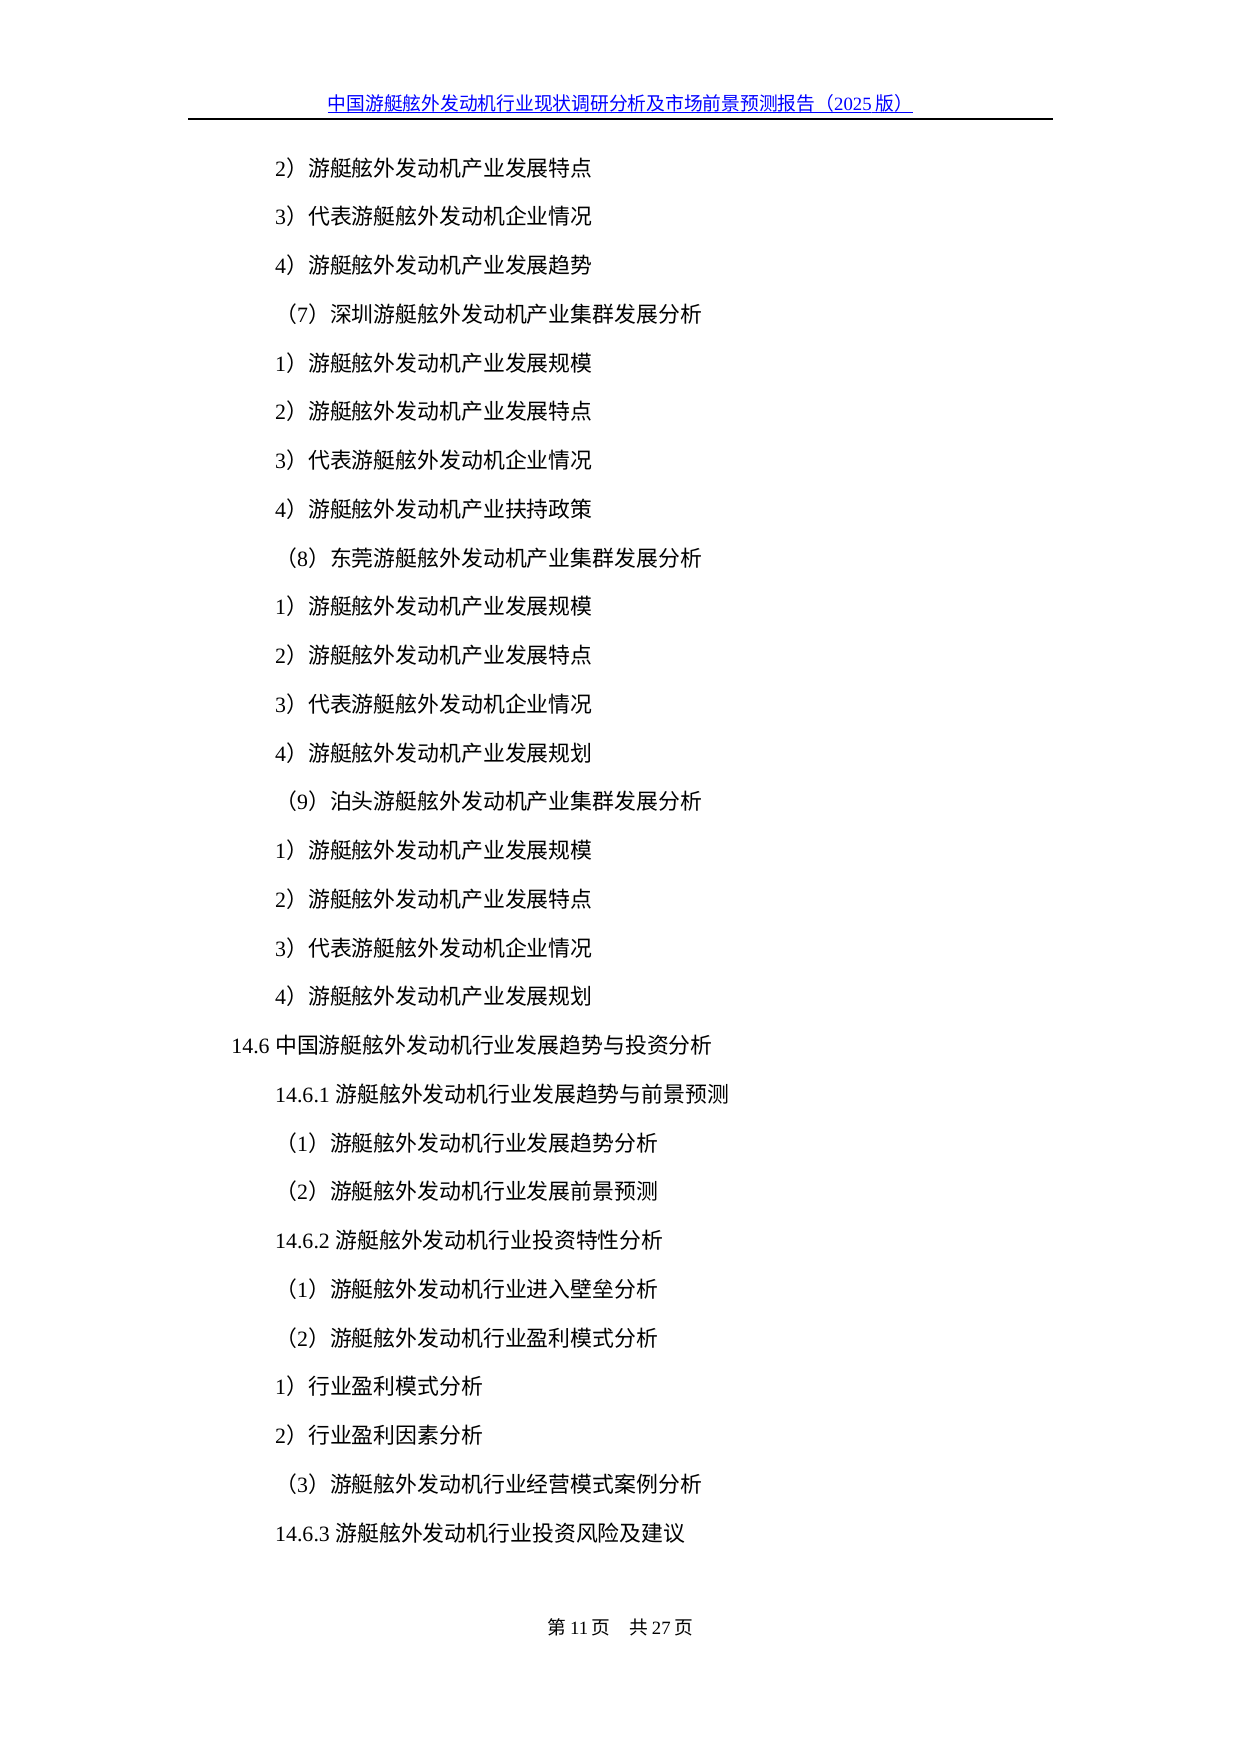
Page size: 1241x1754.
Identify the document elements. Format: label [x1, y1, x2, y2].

text [187, 150, 1053, 1548]
